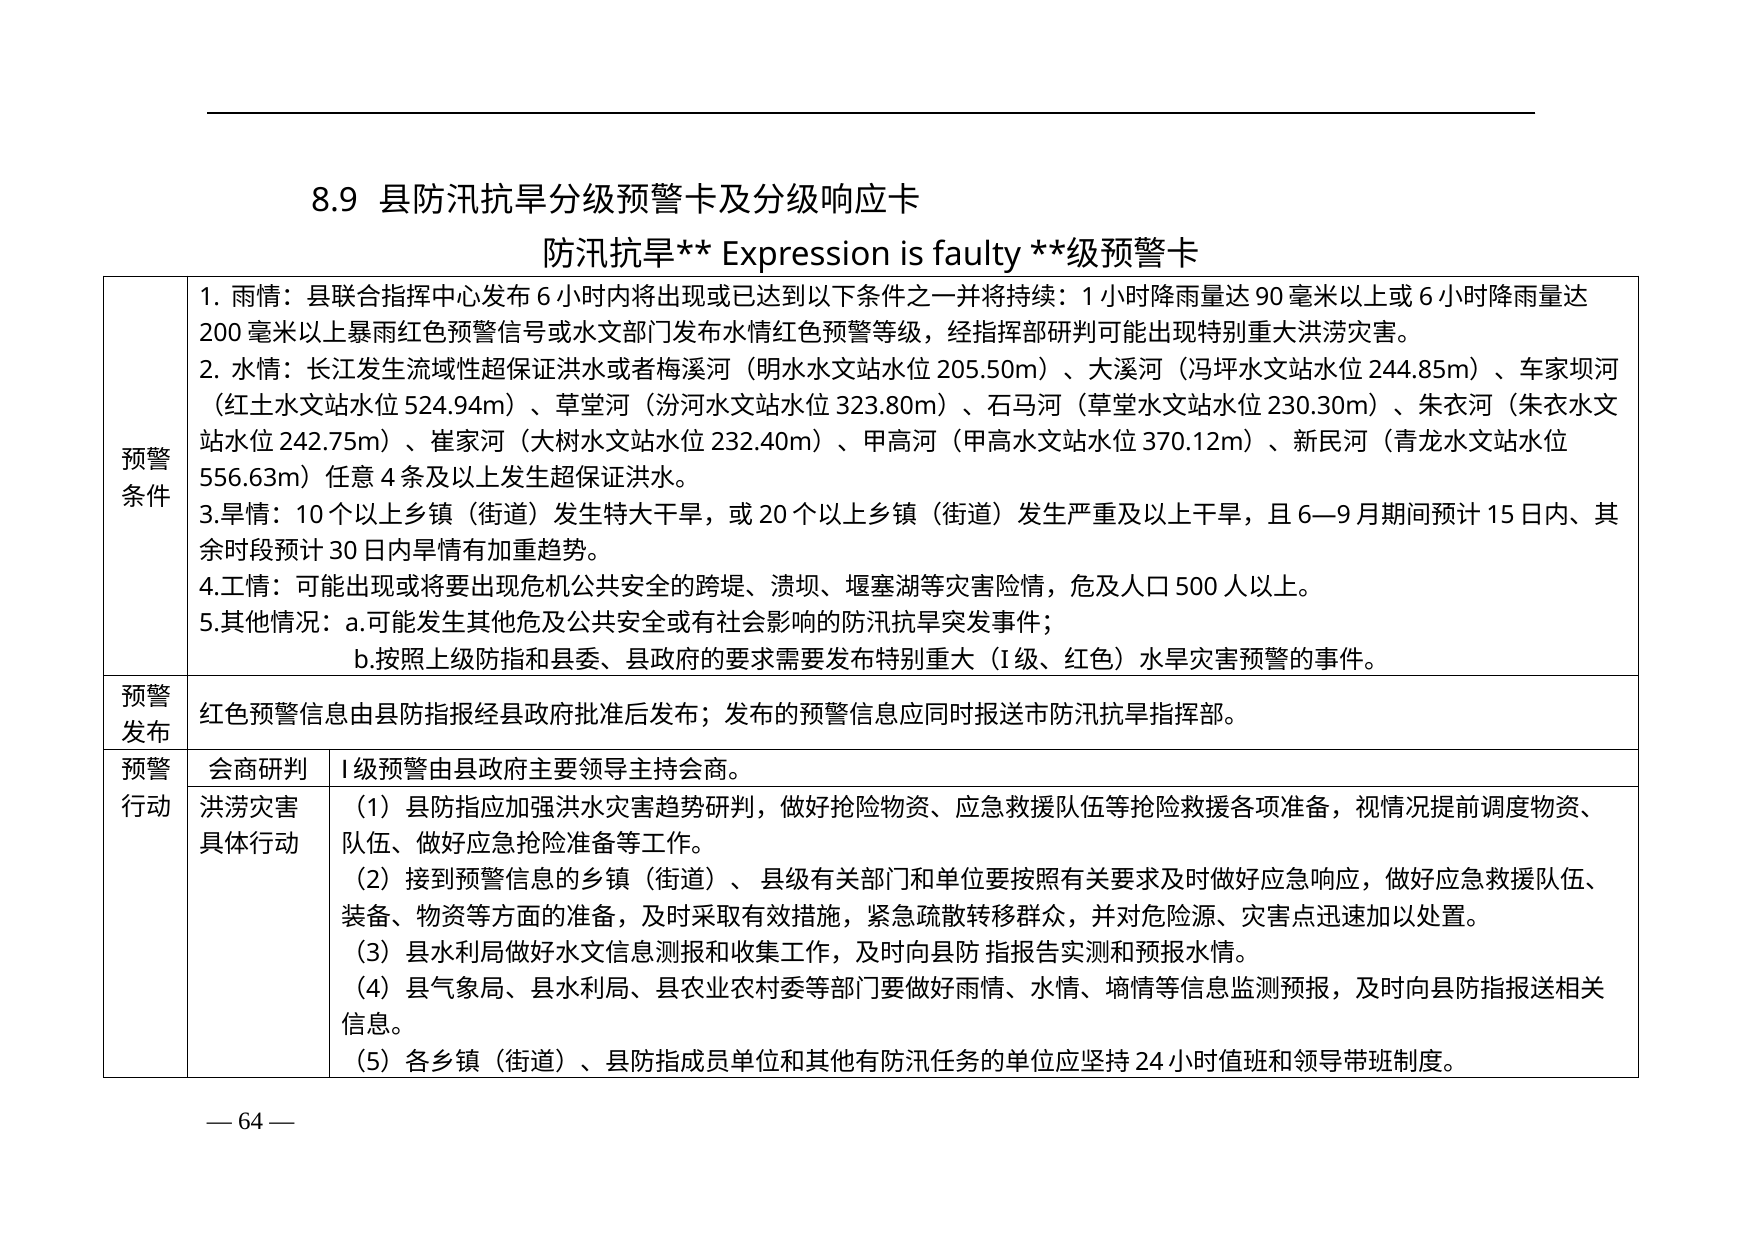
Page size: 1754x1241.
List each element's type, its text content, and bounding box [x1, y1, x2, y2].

table_cell 预警行动 [104, 750, 187, 1077]
table_cell 预警发布 [104, 676, 187, 749]
table_header 防汛抗旱I级预警卡 [104, 227, 1638, 276]
table_cell 洪涝灾害具体行动 [188, 787, 329, 1077]
text 8.9 县防汛抗旱分级预警卡及分级响应卡 [209, 166, 1533, 227]
table_cell 雨情：县联合指挥中心发布6小时内将出现或已达到以下条件之一并将持续：1小时降雨量达90毫米以上或6小时降雨量达200毫米以上暴雨红色预警信号或水文部门发布水情红色预警等级，经指挥部研判可能出现特别重大洪涝灾害。 水情：长江发生流域性超保证洪水或者梅溪河（明水水文站水位205.50m）、大溪河（冯坪水文站水位244.85m）、车家坝河（红土水文站水位524.94m）、草堂河（汾河水文站水位323.80m）、石马河（草堂水文站水位230.30m）、朱衣河（朱衣水文站水位242.75m）、崔家河（大树水文站水位232.40m）、甲高河（甲高水文站水位370.12m）、新民河（青龙水文站水位556.63m）任意4条及以上发生超保证洪水。 3.旱情：10个以上乡镇（街道）发生特大干旱，或20个以上乡镇（街道）发生严重及以上干旱，且6—9月期间预计15日内、其余时段预计30日内旱情有加重趋势。 4.工情：可能出现或将要出现危机公共安全的跨堤、溃坝、堰塞湖等灾害险情，危及人口500人以上。 5.其他情况：a.可能发生其他危及公共安全或有社会影响的防汛抗旱突发事件； b.按照上级防指和县委、县政府的要求需要发布特别重大（I级、红色）水旱灾害预警的事件。 [188, 277, 1638, 675]
table_cell 红色预警信息由县防指报经县政府批准后发布；发布的预警信息应同时报送市防汛抗旱指挥部。 [188, 676, 1638, 749]
table_cell 预警 条件 [104, 277, 187, 675]
table_cell Ⅰ级预警由县政府主要领导主持会商。 [330, 750, 1638, 786]
table_cell 会商研判 [188, 750, 329, 786]
table_cell （1）县防指应加强洪水灾害趋势研判，做好抢险物资、应急救援队伍等抢险救援各项准备，视情况提前调度物资、队伍、做好应急抢险准备等工作。 （2）接到预警信息的乡镇（街道）、 县级有关部门和单位要按照有关要求及时做好应急响应，做好应急救援队伍、装备、物资等方面的准备，及时采取有效措施，紧急疏散转移群众，并对危险源、灾害点迅速加以处置。 （3）县水利局做好水文信息测报和收集工作，及时向县防 指报告实测和预报水情。 （4）县气象局、县水利局、县农业农村委等部门要做好雨情、水情、墒情等信息监测预报，及时向县防指报送相关信息。 （5）各乡镇（街道）、县防指成员单位和其他有防汛任务的单位应坚持24小时值班和领导带班制度。 [330, 787, 1638, 1077]
